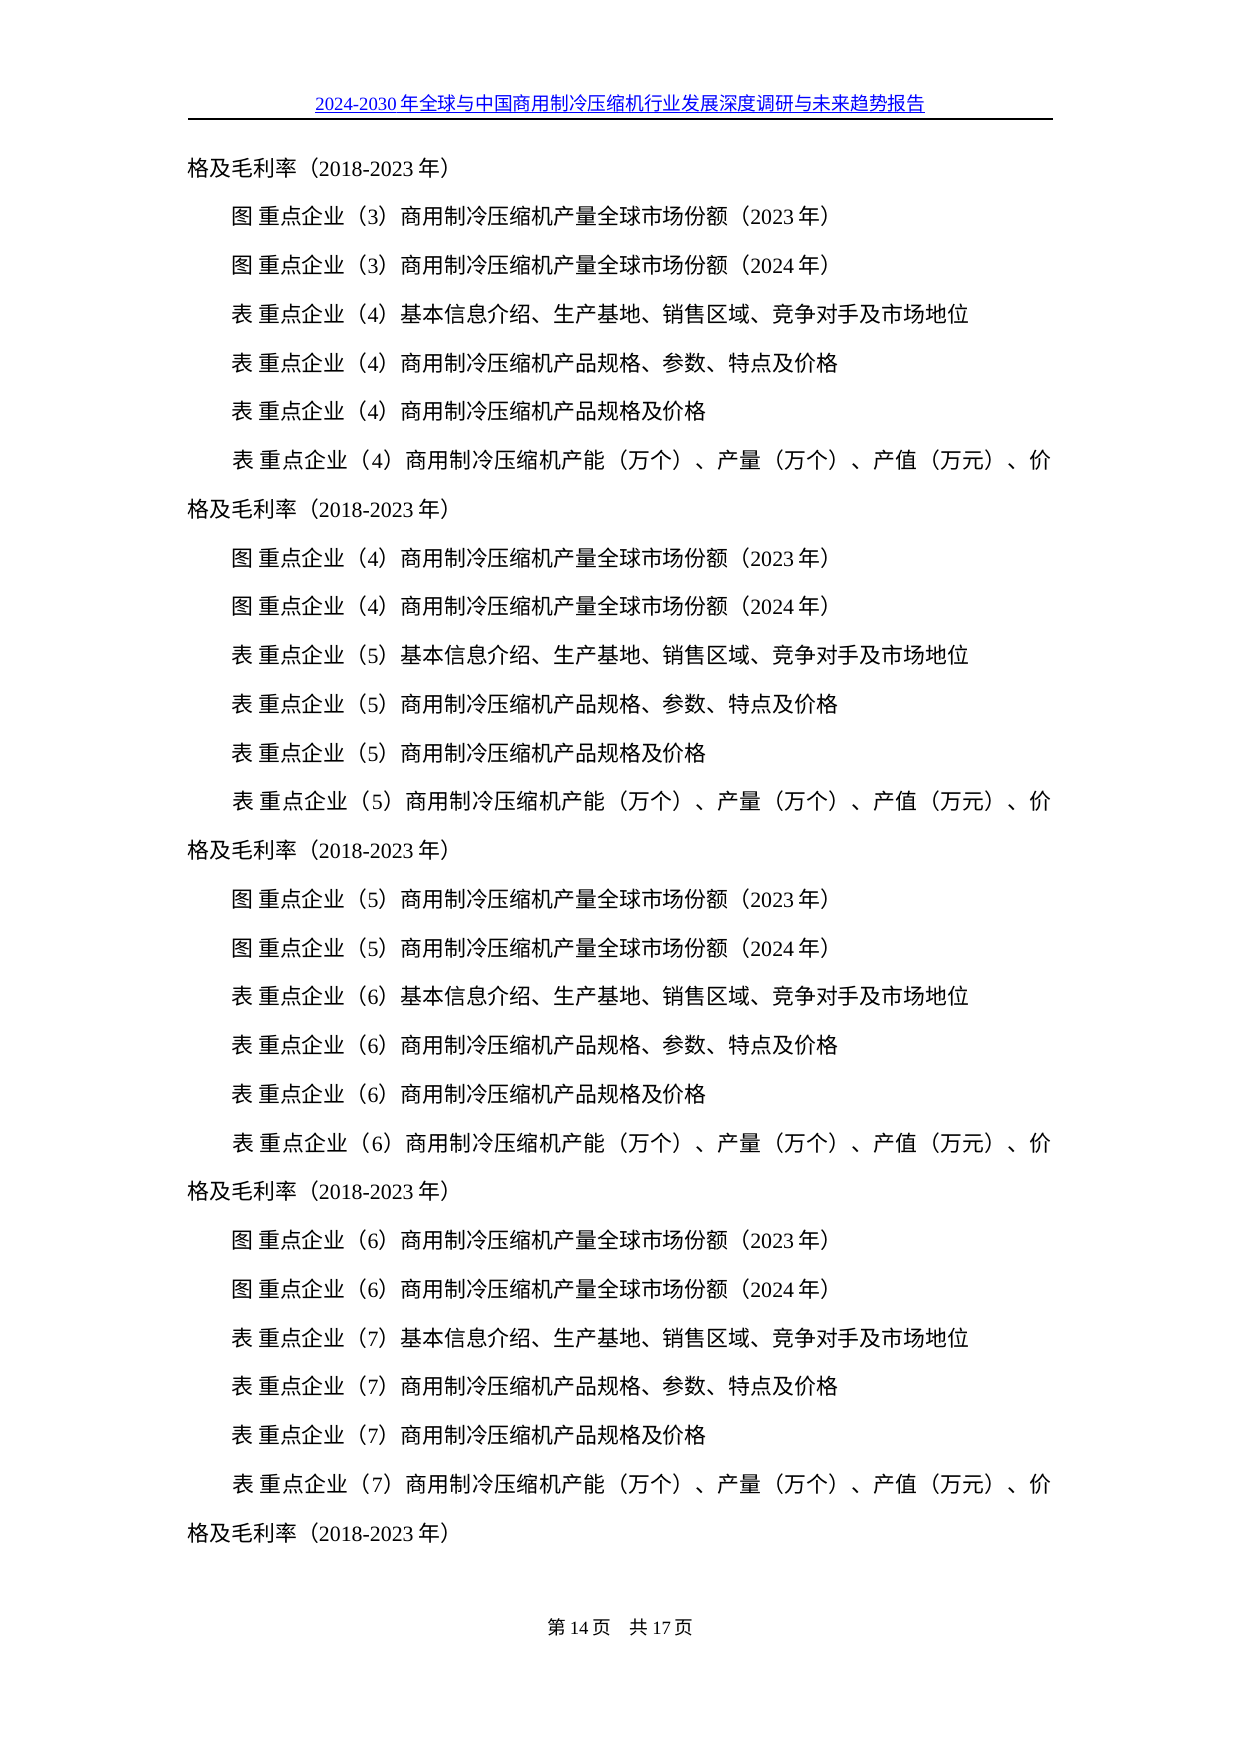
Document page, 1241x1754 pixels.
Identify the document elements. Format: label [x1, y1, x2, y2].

text [187, 150, 1053, 1548]
